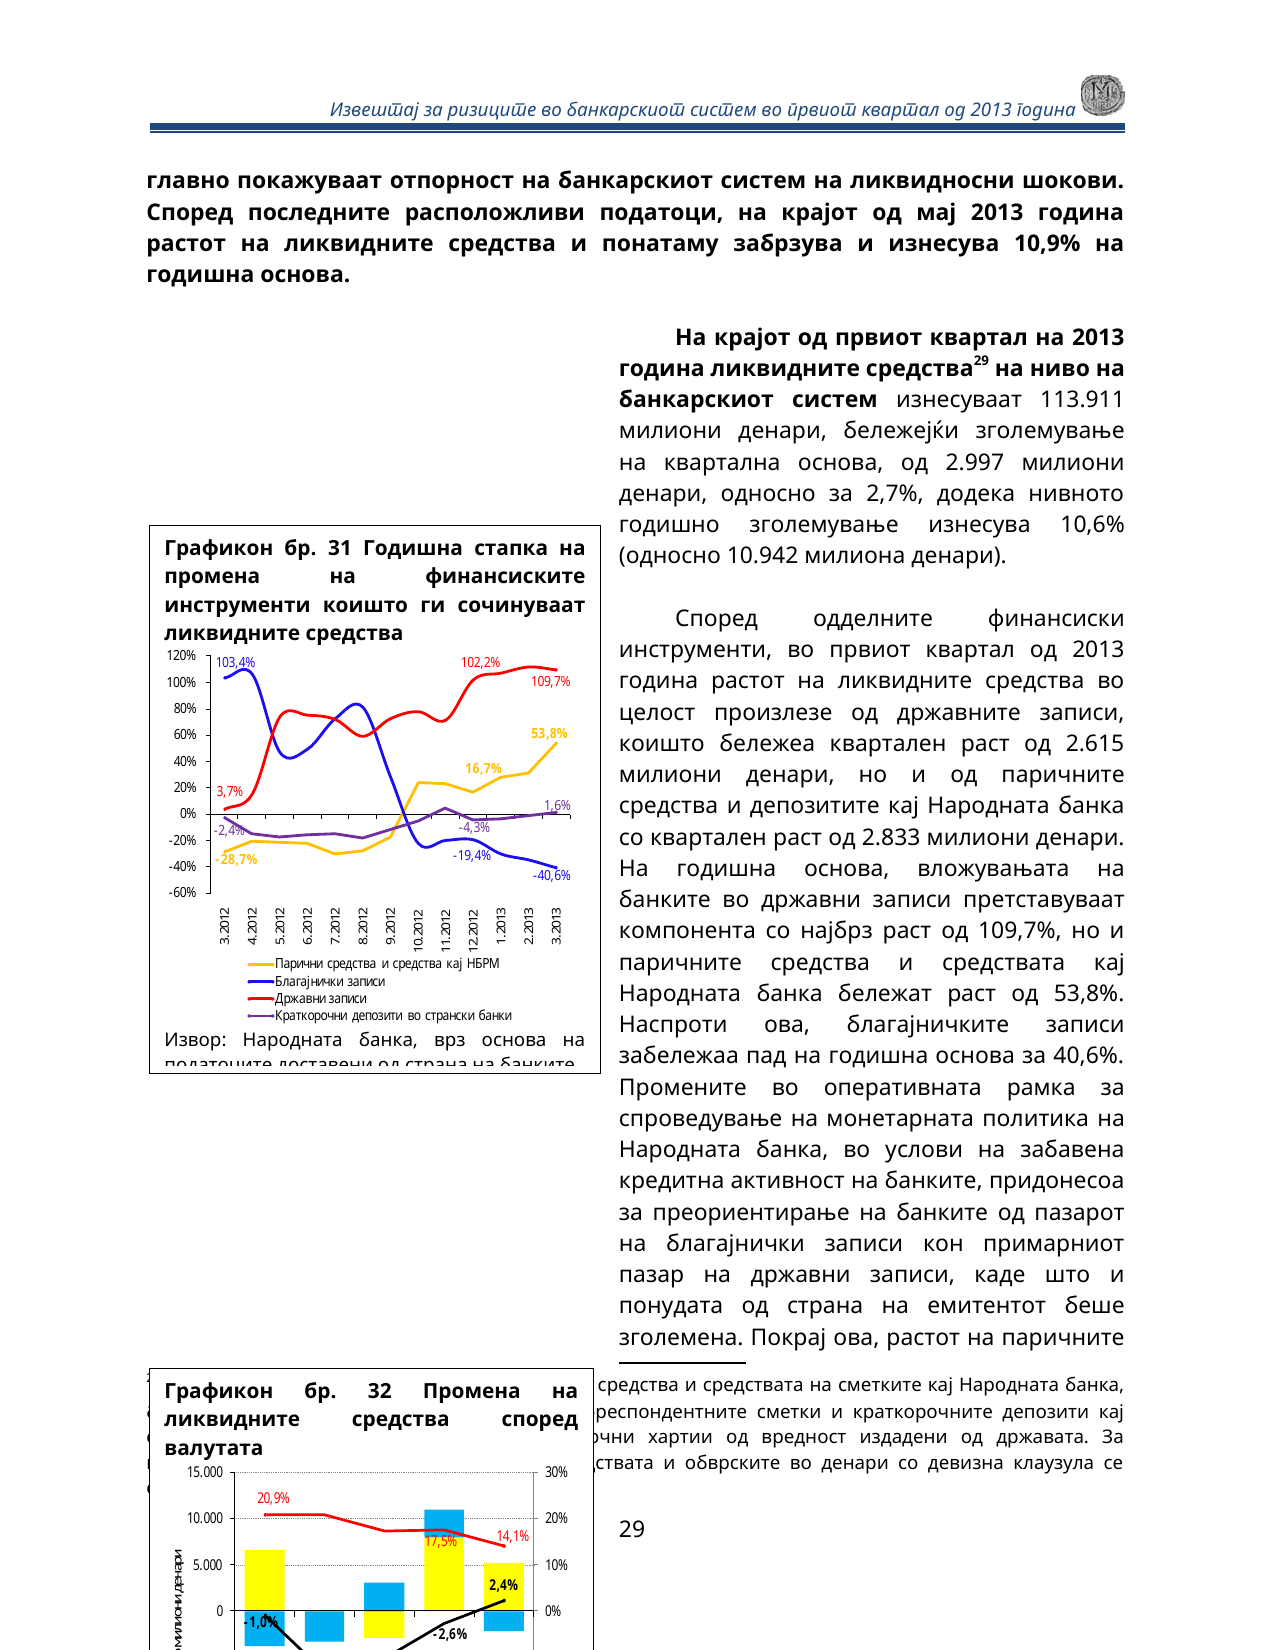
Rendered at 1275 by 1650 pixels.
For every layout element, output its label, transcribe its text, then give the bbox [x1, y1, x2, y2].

text На крајот од првиот квартал на 2013 година ликвидните средства на ниво на банкарскиот систем изнесуваат 113.911 милиони денари, бележејќи зголемување на квартална основа, од 2.997 милиони денари, односно за 2,7%, додека нивното годишно зголемување изнесува 10,6% (односно 10.942 милиона денари). [619, 320, 1125, 570]
picture [1081, 75, 1125, 116]
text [146, 164, 1125, 289]
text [619, 602, 1125, 1352]
